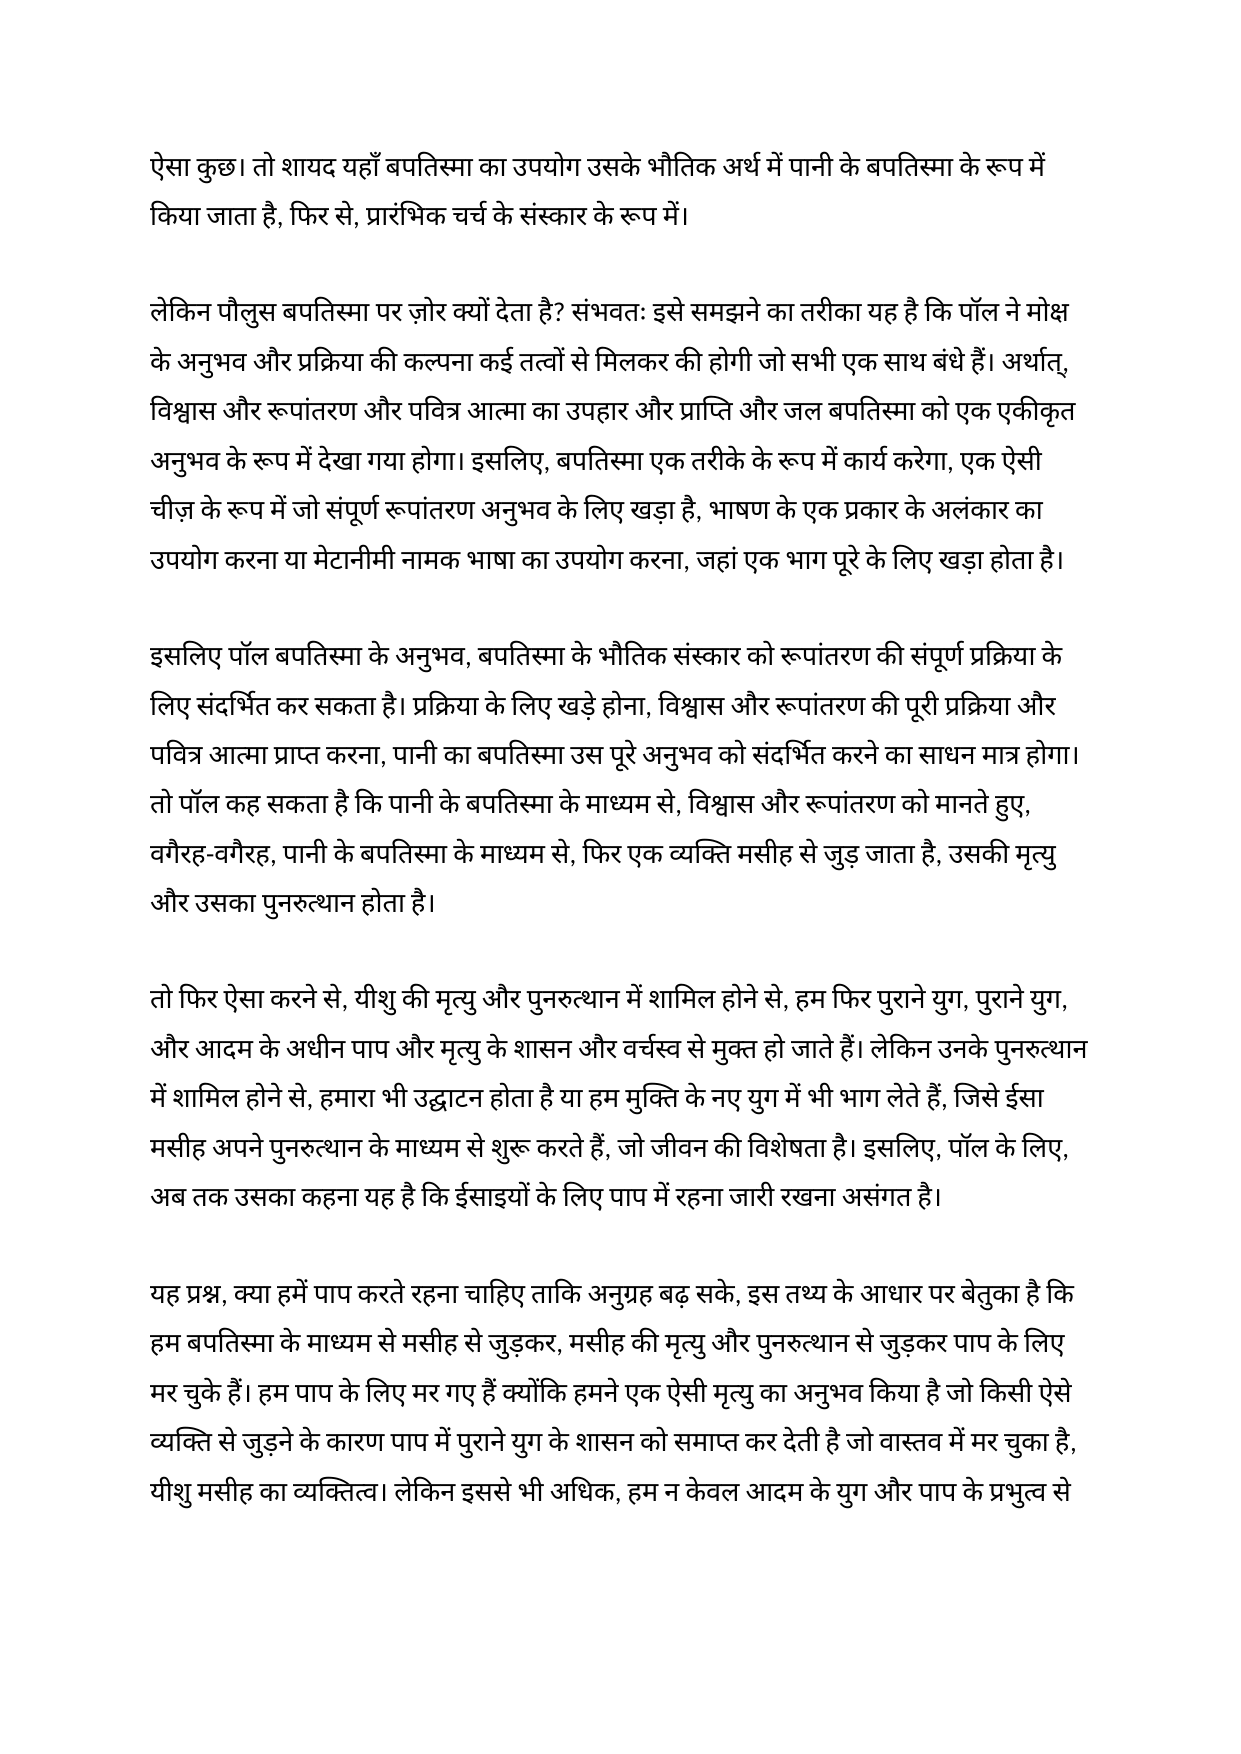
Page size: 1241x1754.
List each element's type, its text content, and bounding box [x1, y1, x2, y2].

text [150, 150, 1090, 232]
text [150, 1277, 1090, 1508]
text तो फिर ऐसा करने से, यीशु की मृत्यु और पुनरुत्थान में शामिल होने से, हम फिर पुराने युग, पुराने युग, और आदम के अधीन पाप और मृत्यु के शासन और वर्चस्व से मुक्त हो जाते हैं। लेकिन उनके पुनरुत्थान में शामिल होने से, हमारा भी उद्घाटन होता है या हम मुक्ति के नए युग में भी भाग लेते हैं, जिसे ईसा मसीह अपने पुनरुत्थान के माध्यम से शुरू करते हैं, जो जीवन की विशेषता है। इसलिए, पॉल के लिए, अब तक उसका कहना यह है कि ईसाइयों के लिए पाप में रहना जारी रखना असंगत है। [150, 983, 1090, 1214]
text लेकिन पौलुस बपतिस्मा पर ज़ोर क्यों देता है? संभवतः इसे समझने का तरीका यह है कि पॉल ने मोक्ष के अनुभव और प्रक्रिया की कल्पना कई तत्वों से मिलकर की होगी जो सभी एक साथ बंधे हैं। अर्थात्, विश्वास और रूपांतरण और पवित्र आत्मा का उपहार और प्राप्ति और जल बपतिस्मा को एक एकीकृत अनुभव के रूप में देखा गया होगा। इसलिए, बपतिस्मा एक तरीके के रूप में कार्य करेगा, एक ऐसी चीज़ के रूप में जो संपूर्ण रूपांतरण अनुभव के लिए खड़ा है, भाषण के एक प्रकार के अलंकार का उपयोग करना या मेटानीमी नामक भाषा का उपयोग करना, जहां एक भाग पूरे के लिए खड़ा होता है। [150, 296, 1090, 576]
text इसलिए पॉल बपतिस्मा के अनुभव, बपतिस्मा के भौतिक संस्कार को रूपांतरण की संपूर्ण प्रक्रिया के लिए संदर्भित कर सकता है। प्रक्रिया के लिए खड़े होना, विश्वास और रूपांतरण की पूरी प्रक्रिया और पवित्र आत्मा प्राप्त करना, पानी का बपतिस्मा उस पूरे अनुभव को संदर्भित करने का साधन मात्र होगा। तो पॉल कह सकता है कि पानी के बपतिस्मा के माध्यम से, विश्वास और रूपांतरण को मानते हुए, वगैरह-वगैरह, पानी के बपतिस्मा के माध्यम से, फिर एक व्यक्ति मसीह से जुड़ जाता है, उसकी मृत्यु और उसका पुनरुत्थान होता है। [150, 639, 1090, 919]
